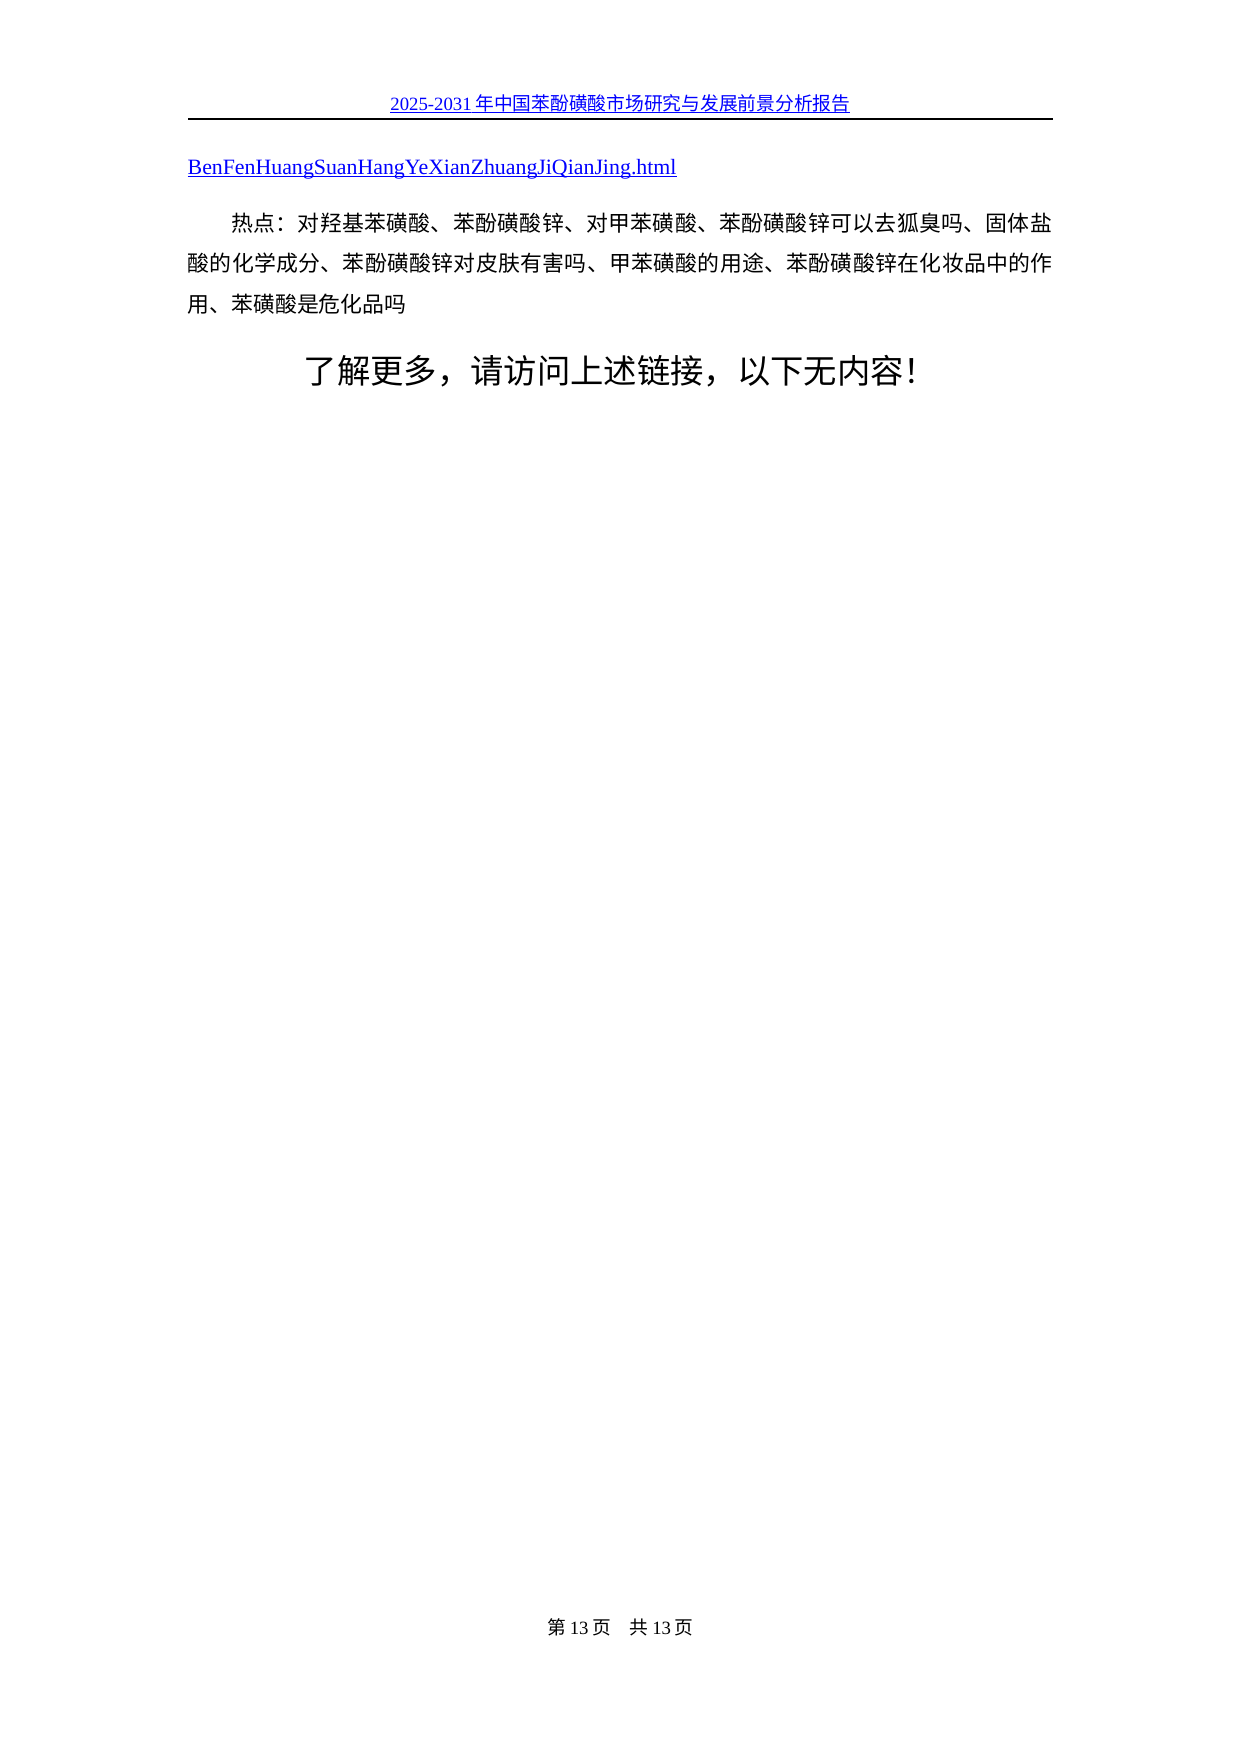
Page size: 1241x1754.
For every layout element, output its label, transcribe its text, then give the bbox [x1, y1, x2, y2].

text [187, 150, 1053, 183]
text 热点：对羟基苯磺酸、苯酚磺酸锌、对甲苯磺酸、苯酚磺酸锌可以去狐臭吗、固体盐酸的化学成分、苯酚磺酸锌对皮肤有害吗、甲苯磺酸的用途、苯酚磺酸锌在化妆品中的作用、苯磺酸是危化品吗 [187, 205, 1053, 319]
title 了解更多，请访问上述链接，以下无内容！ [187, 337, 1053, 402]
